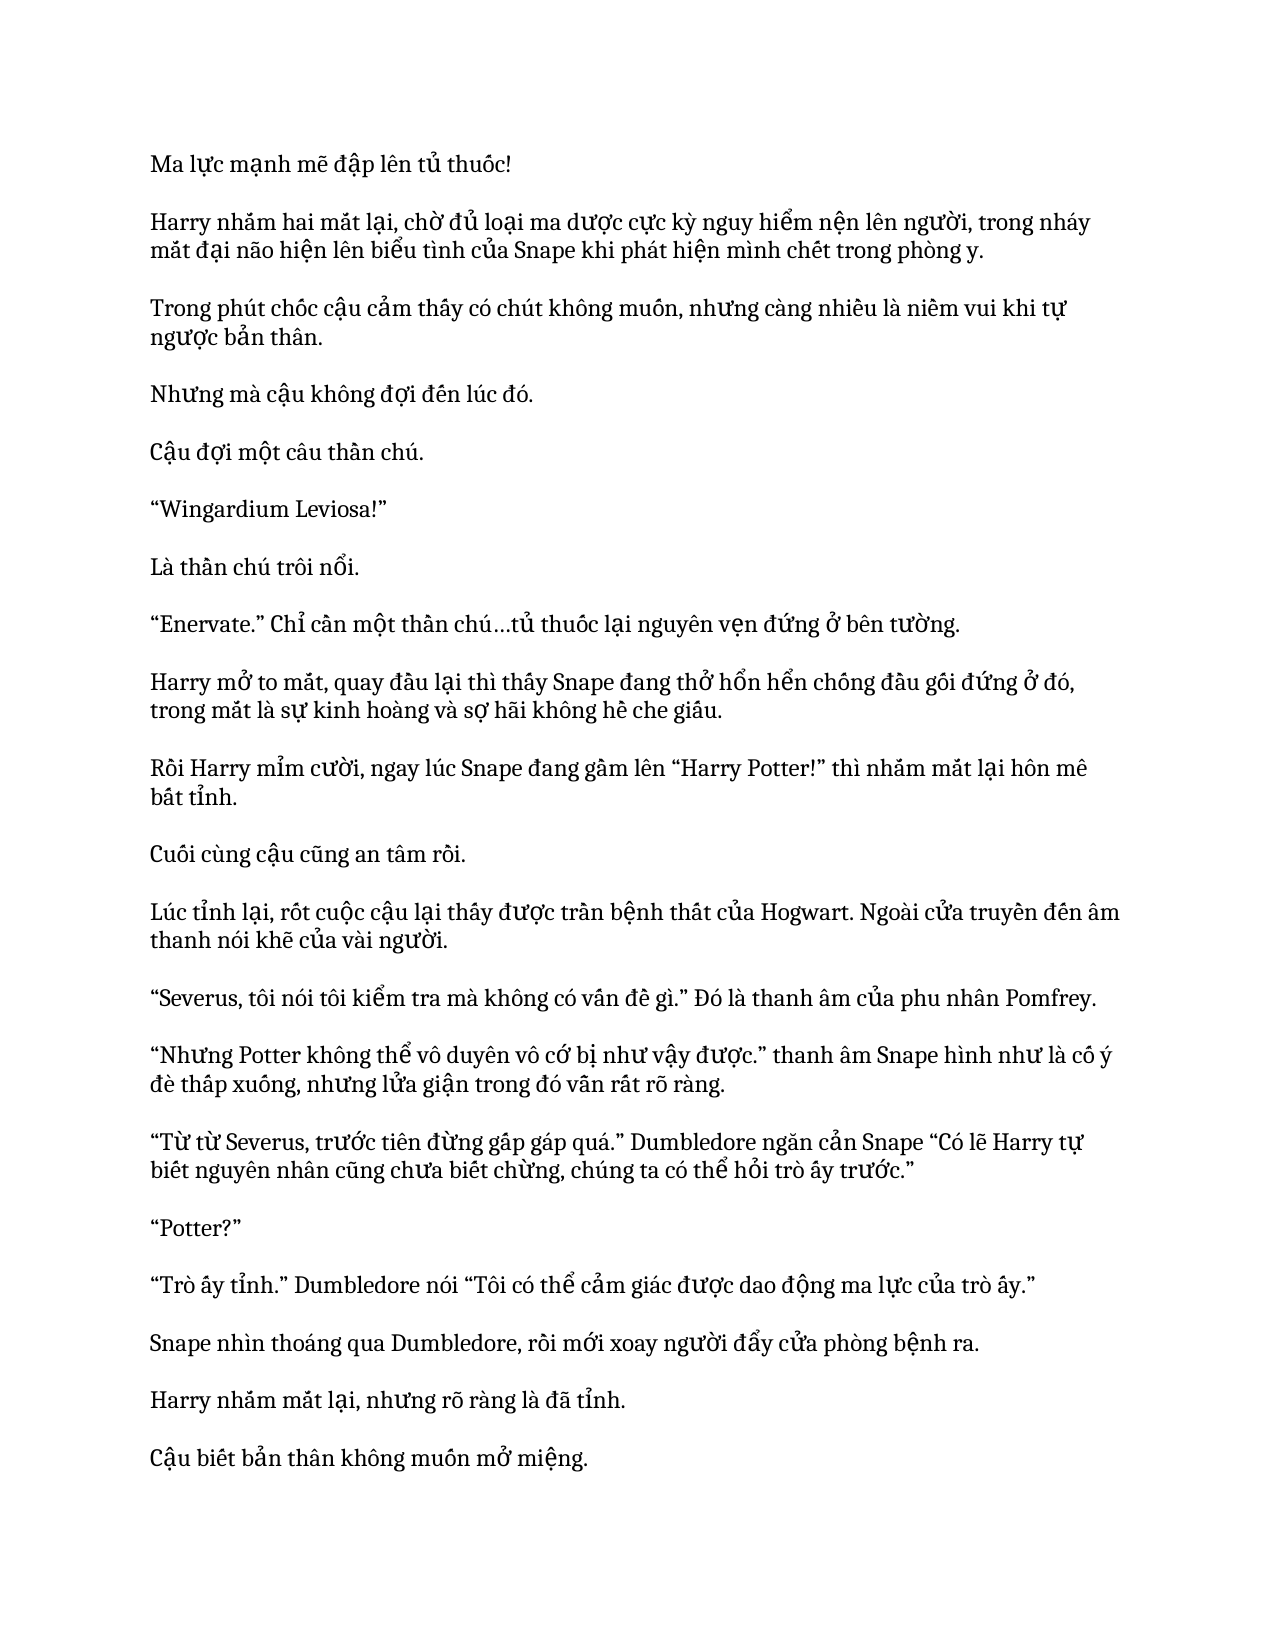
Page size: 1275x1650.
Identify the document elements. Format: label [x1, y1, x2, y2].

text [150, 150, 1125, 1472]
